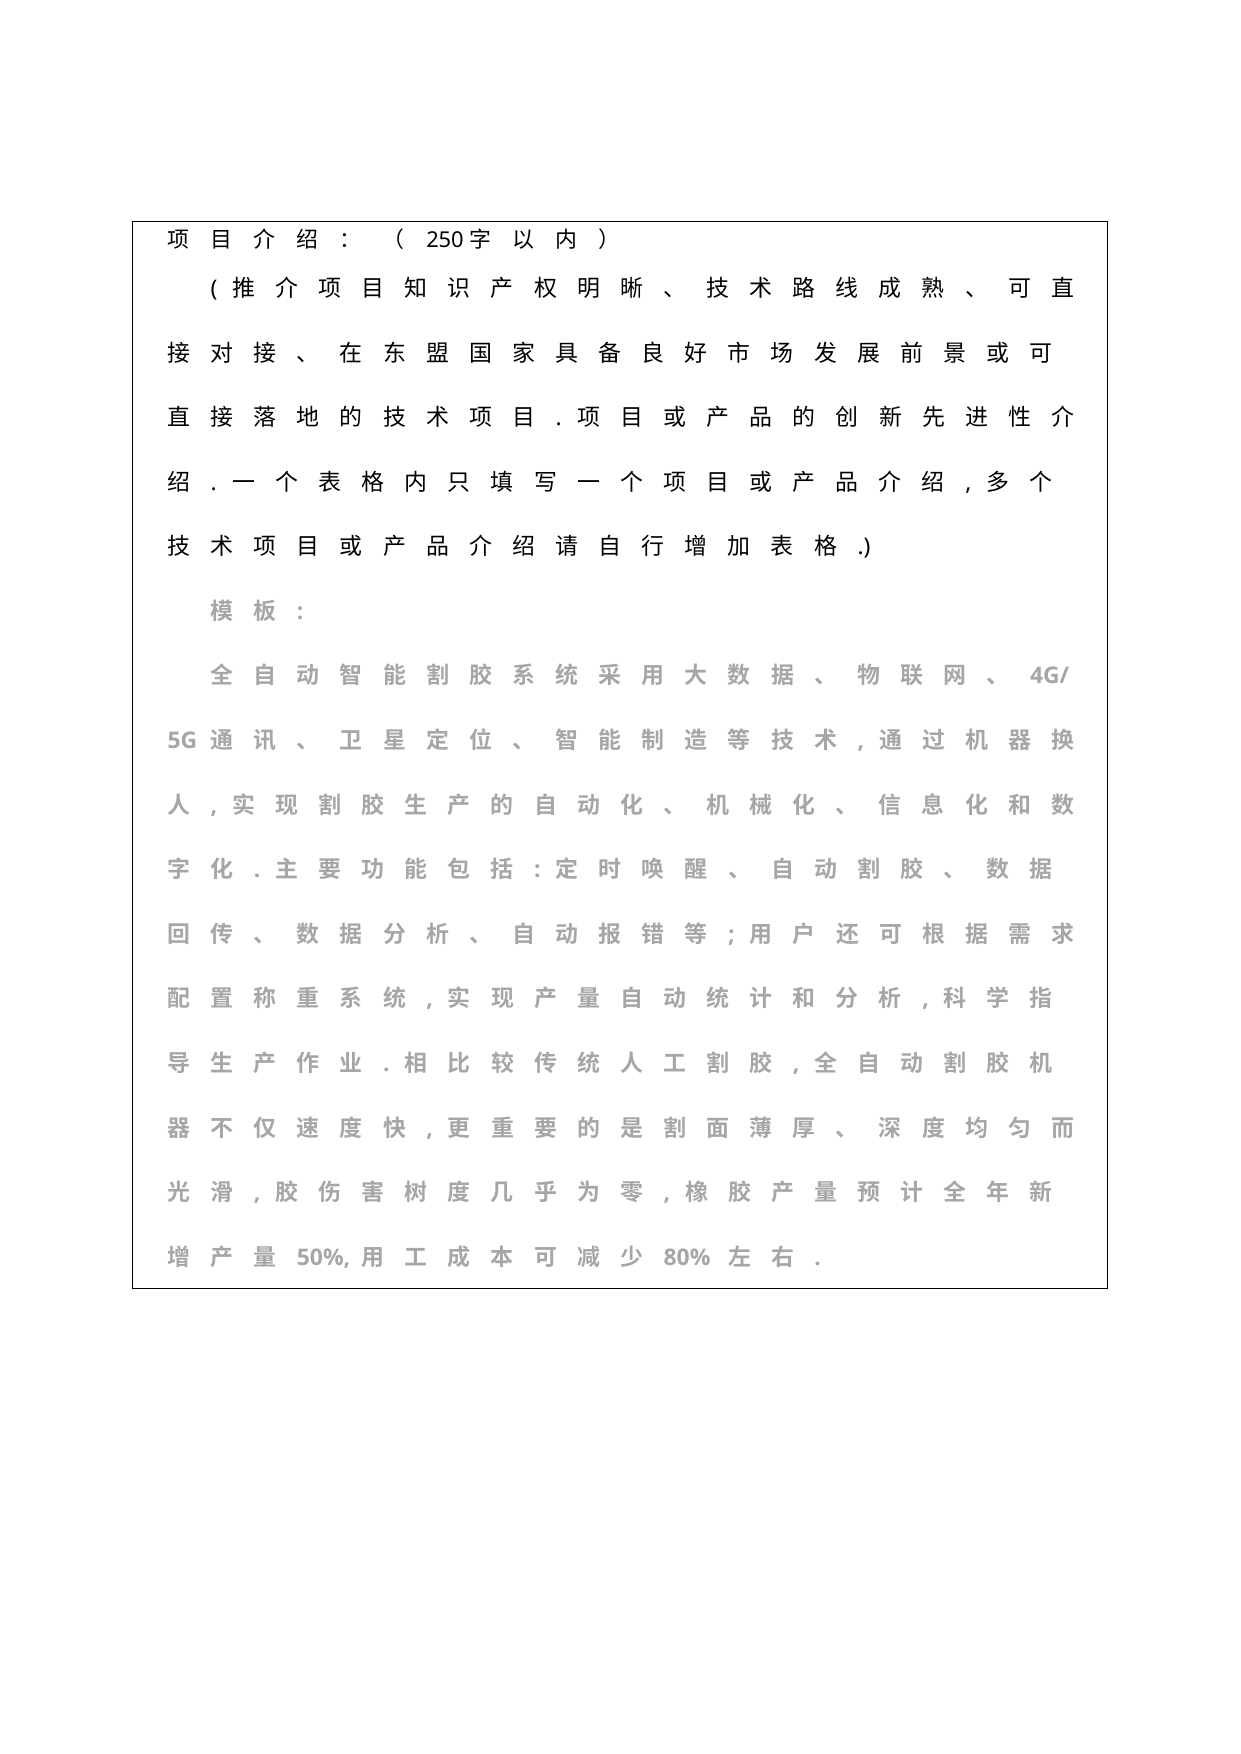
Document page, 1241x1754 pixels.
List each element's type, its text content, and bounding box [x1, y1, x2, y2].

table_cell 项目介绍：（250字以内） (推介项目知识产权明晰、技术路线成熟、可直接对接、在东盟国家具备良好市场发展前景或可直接落地的技术项目.项目或产品的创新先进性介绍.一个表格内只填写一个项目或产品介绍,多个技术项目或产品介绍请自行增加表格.) 模板: 全自动智能割胶系统采用大数据、物联网、4G/5G 通讯、卫星定位、智能制造等技术,通过机器换人,实现割胶生产的自动化、机械化、信息化和数字化.主要功能包括:定时唤醒、自动割胶、数据回传、数据分析、自动报错等;用户还可根据需求配置称重系统,实现产量自动统计和分析,科学指导生产作业.相比较传统人工割胶,全自动割胶机器不仅速度快,更重要的是割面薄厚、深度均匀而光滑,胶伤害树度几乎为零,橡胶产量预计全年新增产量50%,用工成本可减少80%左右. [133, 222, 1107, 1288]
